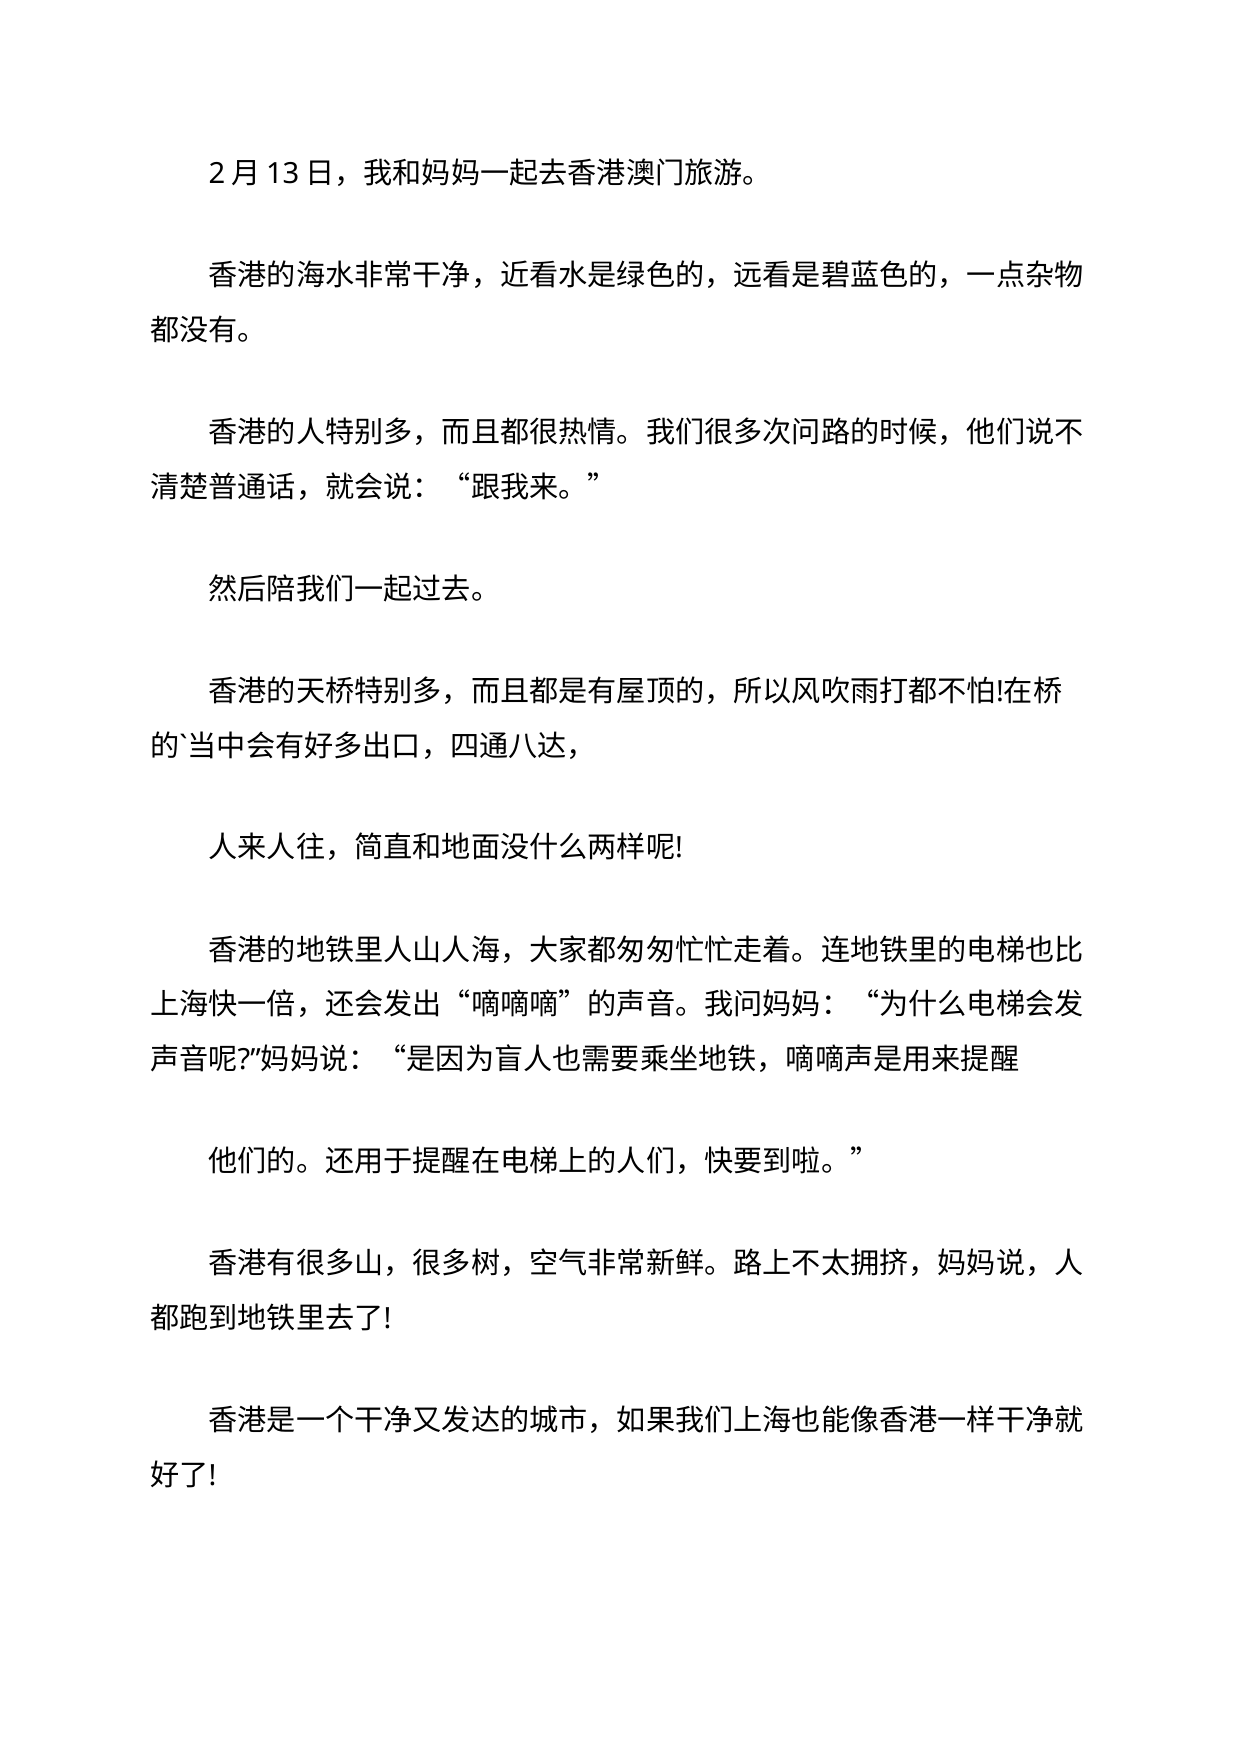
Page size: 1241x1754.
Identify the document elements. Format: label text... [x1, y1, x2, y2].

text 2月13日，我和妈妈一起去香港澳门旅游。 [150, 150, 1090, 192]
text 然后陪我们一起过去。 [150, 565, 1090, 608]
text 香港的天桥特别多，而且都是有屋顶的，所以风吹雨打都不怕!在桥的`当中会有好多出口，四通八达， [150, 667, 1090, 764]
text 他们的。还用于提醒在电梯上的人们，快要到啦。” [150, 1138, 1090, 1180]
text 人来人往，简直和地面没什么两样呢! [150, 824, 1090, 866]
text 香港是一个干净又发达的城市，如果我们上海也能像香港一样干净就好了! [150, 1396, 1090, 1494]
text 香港的地铁里人山人海，大家都匆匆忙忙走着。连地铁里的电梯也比上海快一倍，还会发出“嘀嘀嘀”的声音。我问妈妈：“为什么电梯会发声音呢?”妈妈说：“是因为盲人也需要乘坐地铁，嘀嘀声是用来提醒 [150, 926, 1090, 1078]
text 香港有很多山，很多树，空气非常新鲜。路上不太拥挤，妈妈说，人都跑到地铁里去了! [150, 1239, 1090, 1337]
text 香港的人特别多，而且都很热情。我们很多次问路的时候，他们说不清楚普通话，就会说：“跟我来。” [150, 409, 1090, 506]
text 香港的海水非常干净，近看水是绿色的，远看是碧蓝色的，一点杂物都没有。 [150, 252, 1090, 349]
